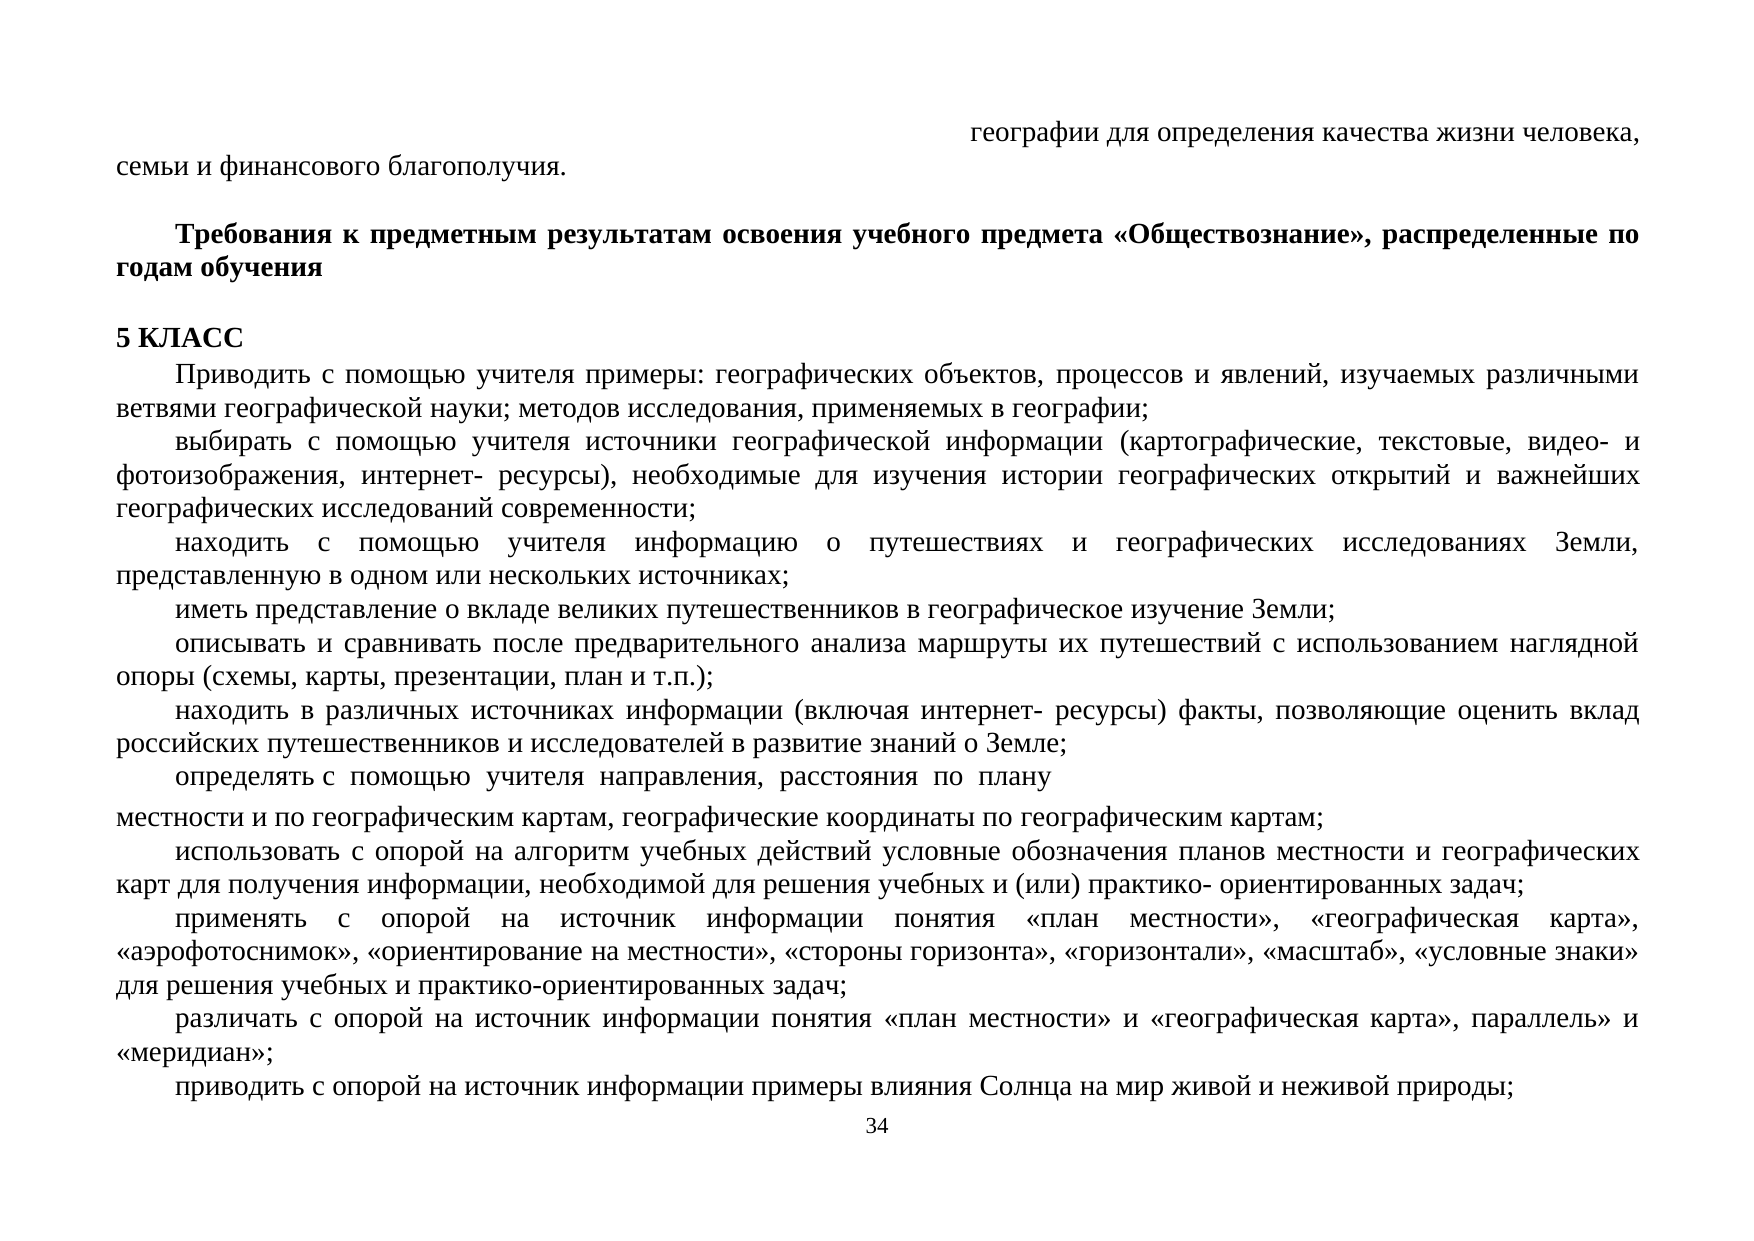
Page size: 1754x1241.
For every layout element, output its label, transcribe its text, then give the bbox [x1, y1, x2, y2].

text находить с помощью учителя информацию о путешествиях и географических исследованиях Земли, представленную в одном или нескольких источниках; [116, 524, 1639, 591]
text применять с опорой на источник информации понятия «план местности», «географическая карта», «аэрофотоснимок», «ориентирование на местности», «стороны горизонта», «горизонтали», «масштаб», «условные знаки» для решения учебных и практико-ориентированных задач; [116, 900, 1639, 1001]
text семьи и финансового благополучия. [116, 148, 1652, 182]
text находить в различных источниках информации (включая интернет- ресурсы) факты, позволяющие оценить вклад российских путешественников и исследователей в развитие знаний о Земле; [116, 692, 1640, 759]
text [116, 114, 1640, 148]
text иметь представление о вкладе великих путешественников в географическое изучение Земли; [116, 591, 1639, 624]
text использовать с опорой на алгоритм учебных действий условные обозначения планов местности и географических карт для получения информации, необходимой для решения учебных и (или) практико- ориентированных задач; [116, 833, 1640, 900]
text Требования к предметным результатам освоения учебного предмета «Обществознание», распределенные по годам обучения [116, 216, 1639, 283]
text описывать и сравнивать после предварительного анализа маршруты их путешествий с использованием наглядной опоры (схемы, карты, презентации, план и т.п.); [116, 625, 1639, 692]
text выбирать с помощью учителя источники географической информации (картографические, текстовые, видео- и фотоизображения, интернет- ресурсы), необходимые для изучения истории географических открытий и важнейших географических исследований современности; [116, 423, 1640, 524]
text определять с помощью учителя направления, расстояния по плану [175, 759, 1652, 792]
list КЛАСС [116, 320, 1652, 354]
text Приводить с помощью учителя примеры: географических объектов, процессов и явлений, изучаемых различными ветвями географической науки; методов исследования, применяемых в географии; [116, 356, 1639, 423]
text местности и по географическим картам, географические координаты по географическим картам; [116, 799, 1639, 833]
text приводить с опорой на источник информации примеры влияния Солнца на мир живой и неживой природы; [116, 1068, 1639, 1101]
text различать с опорой на источник информации понятия «план местности» и «географическая карта», параллель» и «меридиан»; [116, 1001, 1639, 1068]
